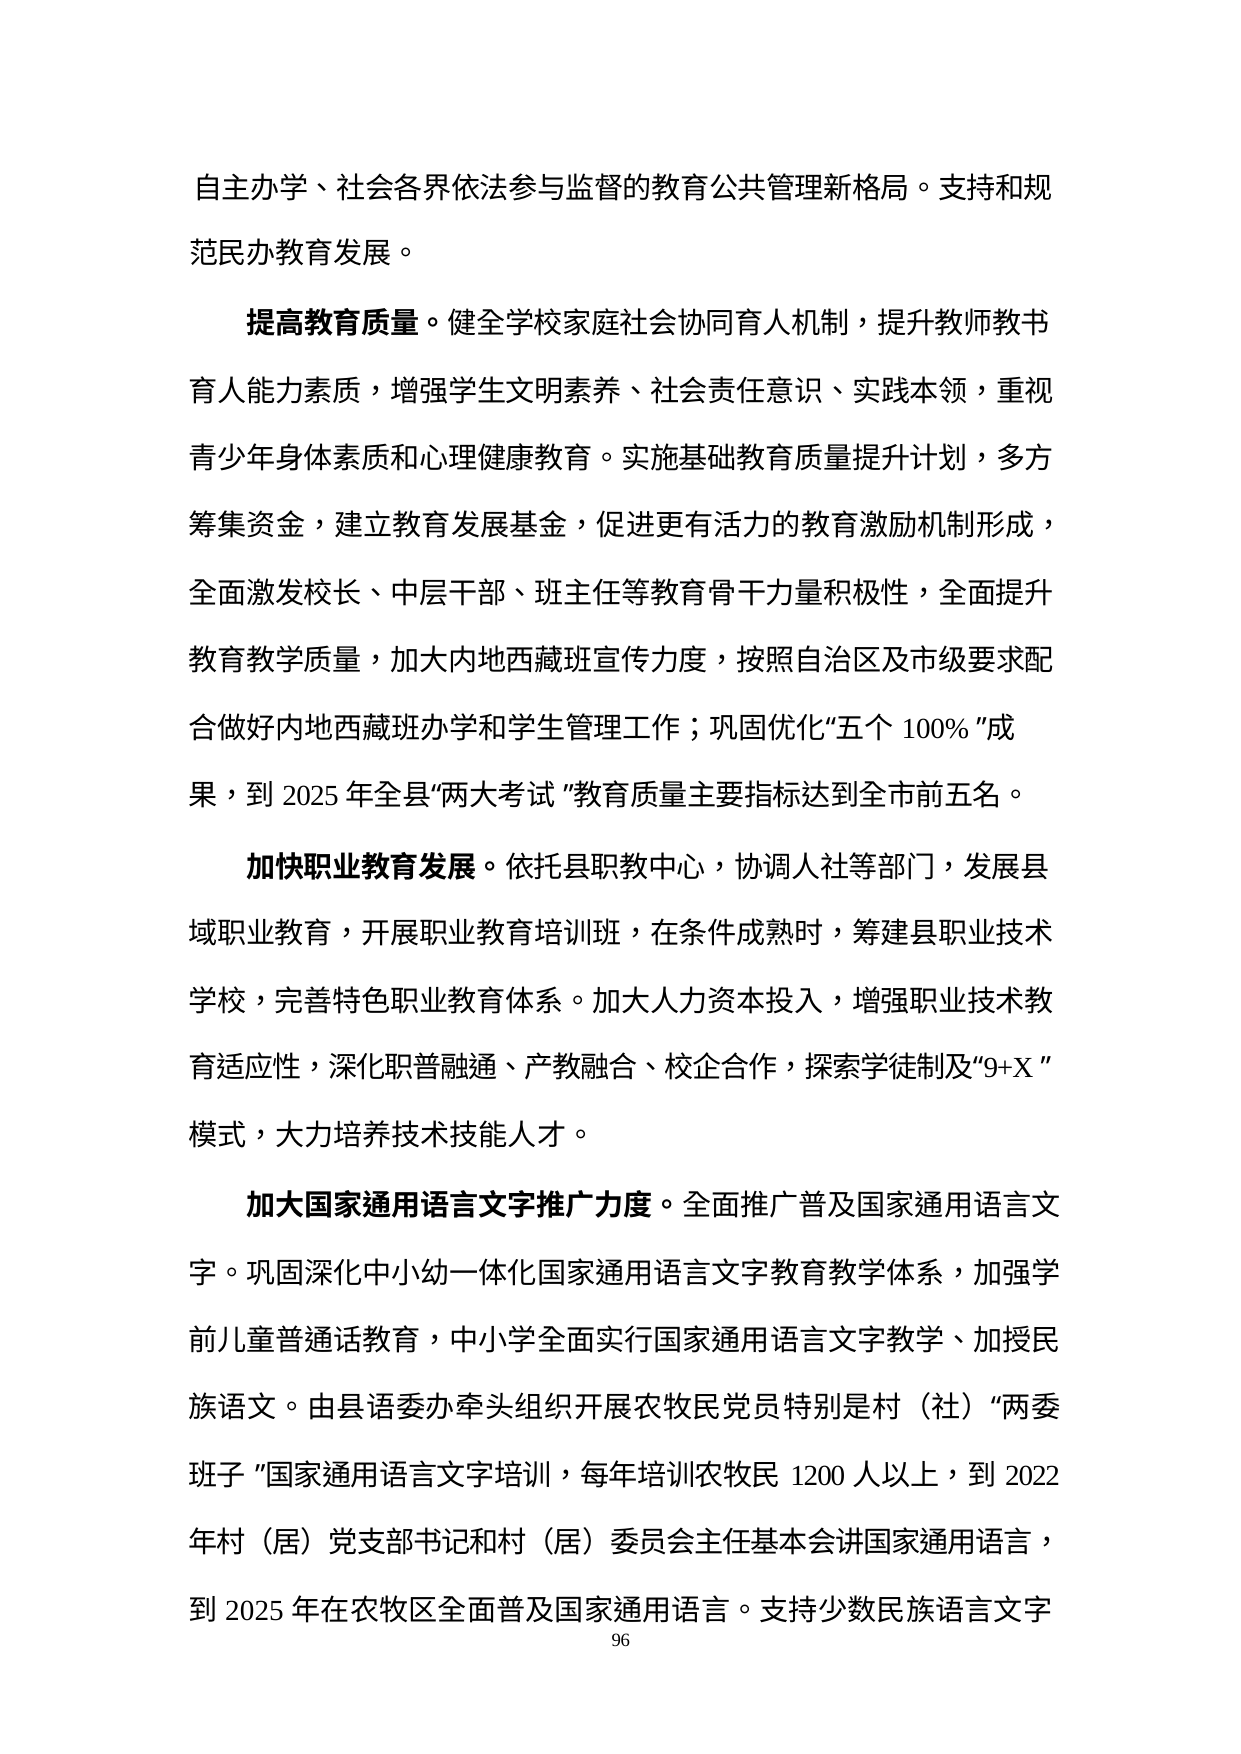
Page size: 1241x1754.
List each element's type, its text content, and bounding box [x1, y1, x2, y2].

text 加快职业教育发展。依托县职教中心，协调人社等部门，发展县 域职业教育，开展职业教育培训班，在条件成熟时，筹建县职业技术 学校，完善特色职业教育体系。加大人力资本投入，增强职业技术教 育适应性，深化职普融通、产教融合、校企合作，探索学徒制及“9+X ” 模式，大力培养技术技能人才。 [188, 846, 1082, 1153]
text 加大国家通用语言文字推广力度。全面推广普及国家通用语言文 字。巩固深化中小幼一体化国家通用语言文字教育教学体系，加强学 前儿童普通话教育，中小学全面实行国家通用语言文字教学、加授民 族语文。由县语委办牵头组织开展农牧民党员特别是村（社）“两委 班子 ”国家通用语言文字培训，每年培训农牧民 1200 人以上，到 2022 年村（居）党支部书记和村（居）委员会主任基本会讲国家通用语言， 到 2025 年在农牧区全面普及国家通用语言。支持少数民族语言文字 [188, 1184, 1061, 1629]
text 自主办学、社会各界依法参与监督的教育公共管理新格局。支持和规 范民办教育发展。 [189, 167, 1053, 272]
text 提高教育质量。健全学校家庭社会协同育人机制，提升教师教书 育人能力素质，增强学生文明素养、社会责任意识、实践本领，重视 青少年身体素质和心理健康教育。实施基础教育质量提升计划，多方 筹集资金，建立教育发展基金，促进更有活力的教育激励机制形成， 全面激发校长、中层干部、班主任等教育骨干力量积极性，全面提升 教育教学质量，加大内地西藏班宣传力度，按照自治区及市级要求配 合做好内地西藏班办学和学生管理工作；巩固优化“五个 100% ”成 果，到 2025 年全县“两大考试 ”教育质量主要指标达到全市前五名。 [188, 302, 1063, 814]
